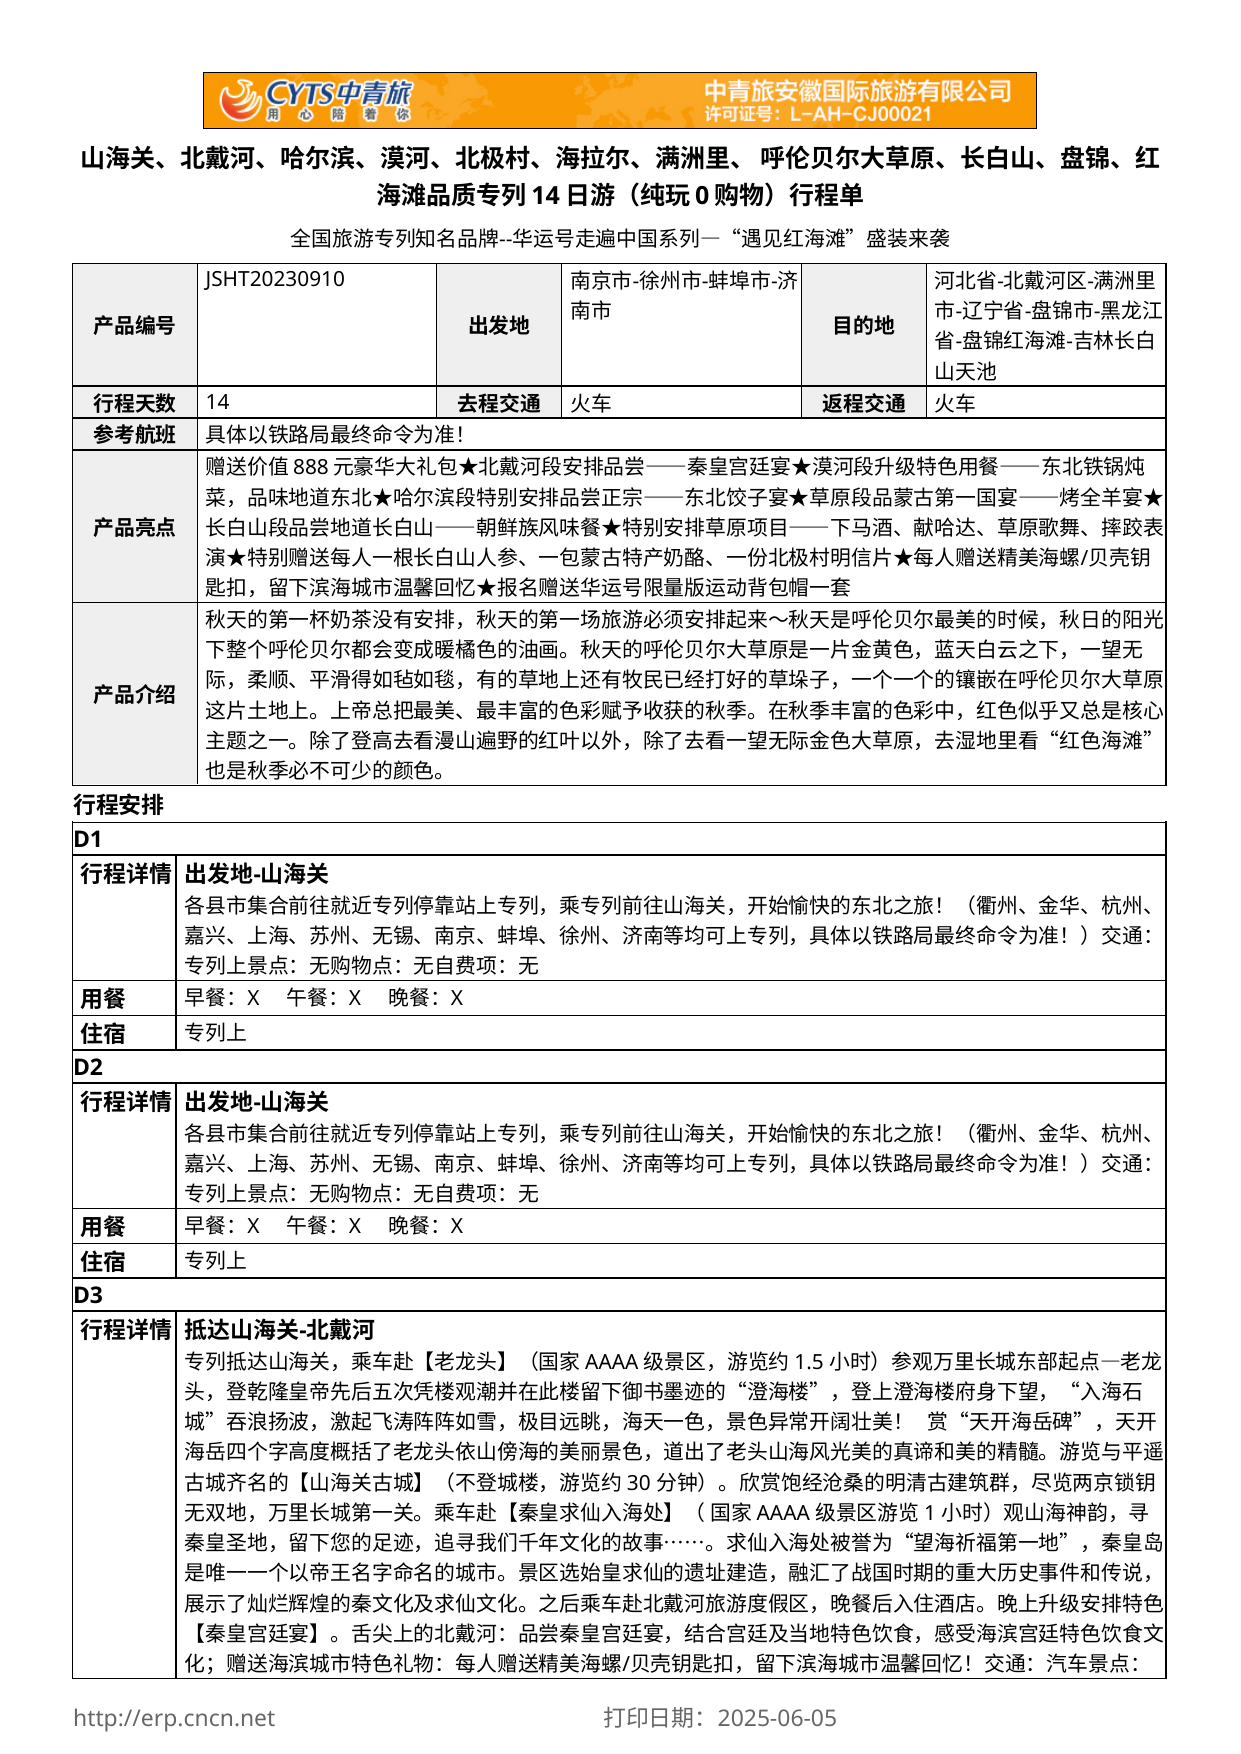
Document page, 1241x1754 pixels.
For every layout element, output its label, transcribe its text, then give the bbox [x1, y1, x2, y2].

table_cell 用餐 [73, 1209, 175, 1242]
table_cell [177, 1312, 1165, 1678]
table_cell 赠送价值888元豪华大礼包 [198, 451, 1165, 602]
table_cell 去程交通 [437, 387, 561, 417]
table_cell 14 [198, 387, 436, 417]
table_cell 行程详情 [73, 1312, 175, 1678]
table_header D1 [73, 823, 1165, 854]
text 全国旅游专列知名品牌--华运号走遍中国系列—“遇见红海滩”盛装来袭 [73, 222, 1167, 252]
table_cell 出发地-山海关 各县市集合前往就近专列停靠站上专列，乘专列前往山海关，开始愉快的东北之旅！（衢州、金华、杭州、嘉兴、上海、苏州、无锡、南京、蚌埠、徐州、济南等均可上专列，具体以铁路局最终命令为准！） [177, 856, 1165, 980]
table_cell 火车 [562, 387, 801, 417]
table_cell 专列上 [177, 1244, 1165, 1277]
table_cell 产品亮点 [73, 451, 197, 602]
table_header 出发地 [437, 264, 561, 385]
table_cell 出发地-山海关 各县市集合前往就近专列停靠站上专列，乘专列前往山海关，开始愉快的东北之旅！（衢州、金华、杭州、嘉兴、上海、苏州、无锡、南京、蚌埠、徐州、济南等均可上专列，具体以铁路局最终命令为准！） [177, 1084, 1165, 1208]
text 行程安排 [73, 787, 1167, 820]
table_cell 行程天数 [73, 387, 197, 417]
table_header 产品编号 [73, 264, 197, 385]
table_cell 火车 [927, 387, 1165, 417]
table_header 目的地 [802, 264, 926, 385]
table_cell 产品介绍 [73, 603, 197, 784]
table_cell 行程详情 [73, 856, 175, 980]
table_cell 早餐：X 午餐：X 晚餐：X [177, 981, 1165, 1014]
table_header 南京市-徐州市-蚌埠市-济南市 [562, 264, 801, 385]
table_header JSHT20230910 [198, 264, 436, 385]
table_cell 用餐 [73, 981, 175, 1014]
table_cell 返程交通 [802, 387, 926, 417]
table_cell 行程详情 [73, 1084, 175, 1208]
table_header 河北省-北戴河区-满洲里市-辽宁省-盘锦市-黑龙江省-盘锦红海滩-吉林长白山天池 [927, 264, 1165, 385]
table_cell D3 [73, 1279, 1165, 1310]
table_cell 专列上 [177, 1016, 1165, 1049]
table_cell 住宿 [73, 1016, 175, 1049]
text 山海关、北戴河、哈尔滨、漠河、北极村、海拉尔、满洲里、 呼伦贝尔大草原、长白山、盘锦、红海滩品质专列14日游（纯玩0购物）行程单 [73, 139, 1167, 211]
table_cell 秋天的第一杯奶茶没有安排，秋天的第一场旅游必须安排起来～ [198, 603, 1165, 784]
table_cell 具体以铁路局最终命令为准！ [198, 419, 1165, 449]
table_cell D2 [73, 1051, 1165, 1082]
table_cell 参考航班 [73, 419, 197, 449]
picture [204, 73, 1036, 128]
table_cell 早餐：X 午餐：X 晚餐：X [177, 1209, 1165, 1242]
table_cell 住宿 [73, 1244, 175, 1277]
